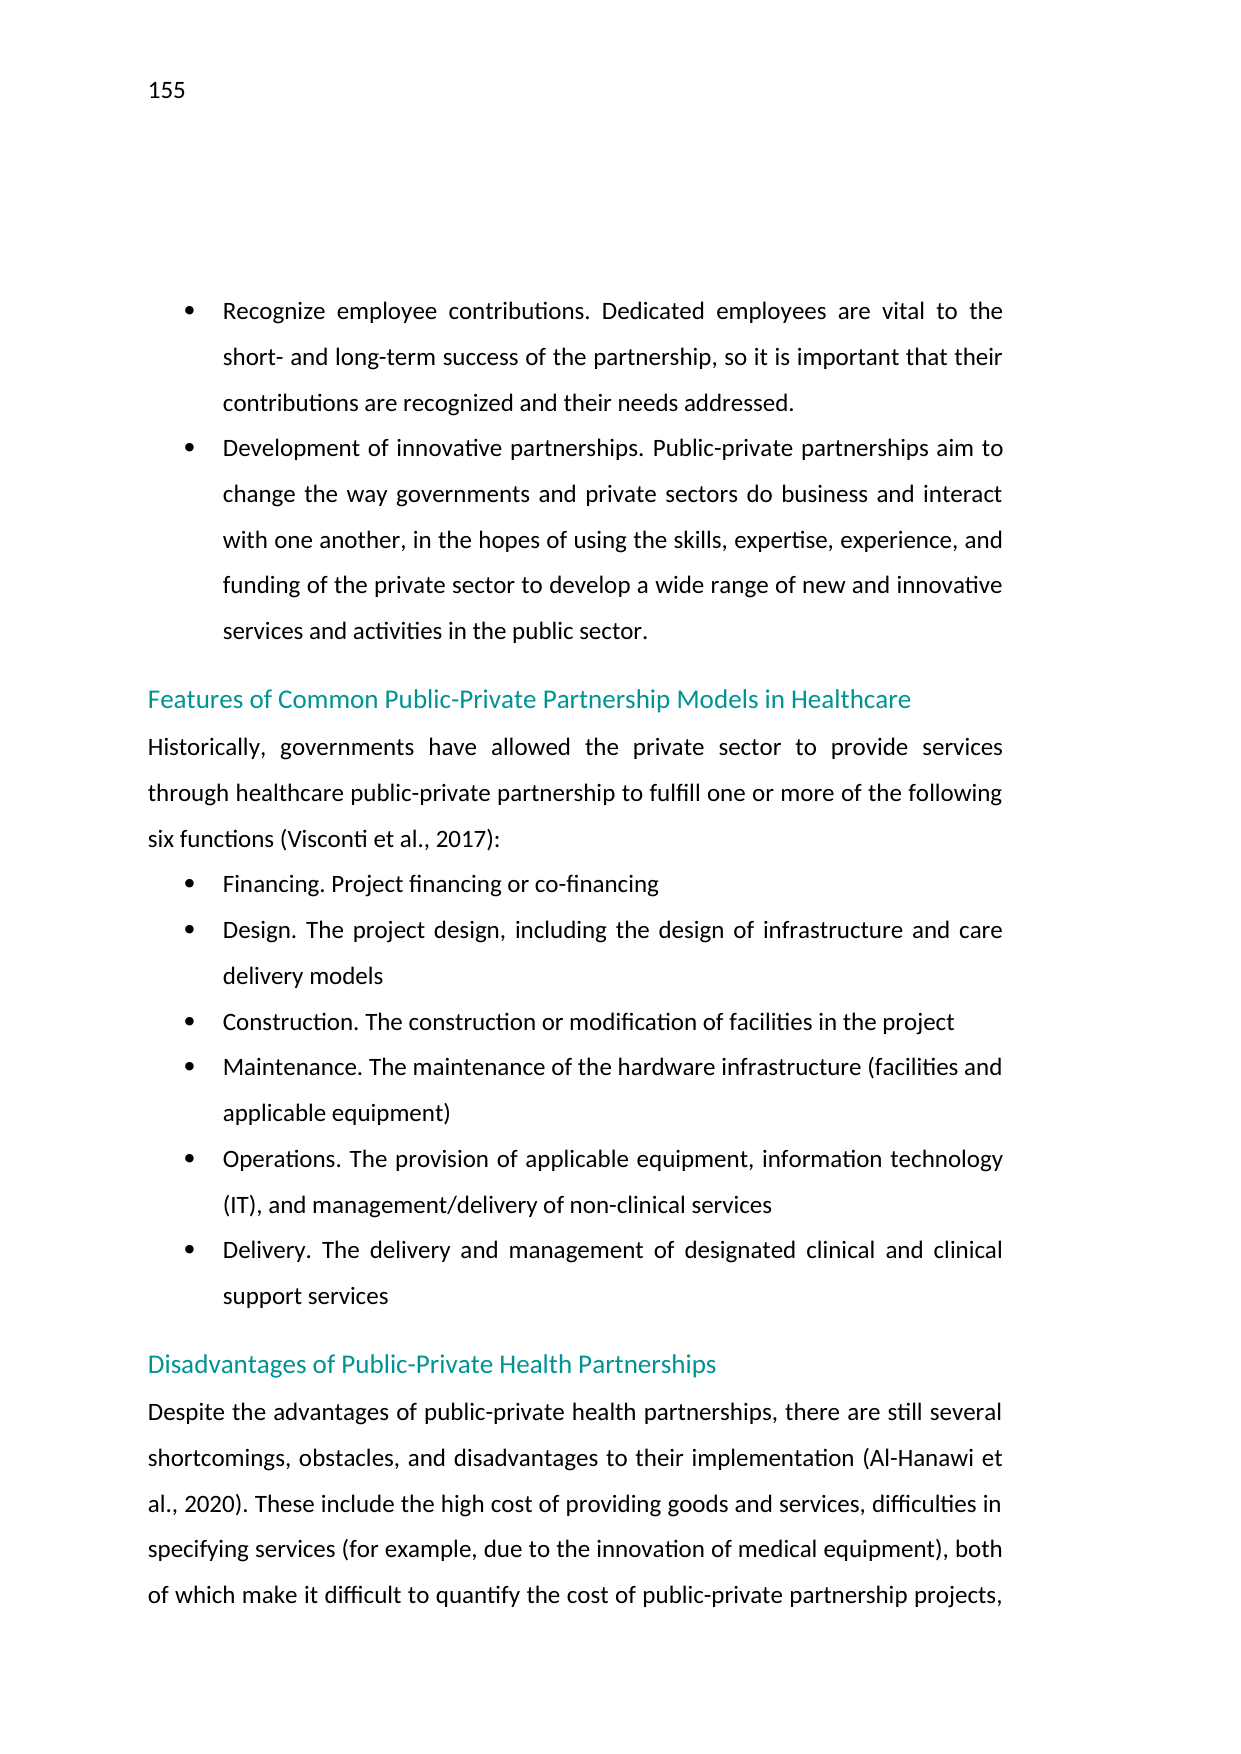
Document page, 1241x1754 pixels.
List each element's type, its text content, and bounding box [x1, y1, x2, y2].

text Historically, governments have allowed the private sector to provide services through healthcare public-private partnership to fulfill one or more of the following six functions (Visconti et al., 2017): [148, 731, 1004, 853]
list Construction. The construction or modification of facilities in the project [185, 1006, 1004, 1036]
list Design. The project design, including the design of infrastructure and care delivery models [185, 914, 1004, 991]
list Delivery. The delivery and management of designated clinical and clinical support services [185, 1234, 1004, 1311]
list Maintenance. The maintenance of the hardware infrastructure (facilities and applicable equipment) [185, 1052, 1004, 1128]
subtitle Features of Common Public-Private Partnership Models in Healthcare [148, 682, 1004, 715]
subtitle Disadvantages of Public-Private Health Partnerships [148, 1347, 1004, 1380]
list Development of innovative partnerships. Public-private partnerships aim to change the way governments and private sectors do business and interact with one another, in the hopes of using the skills, expertise, experience, and funding of the private sector to develop a wide range of new and innovative services and activities in the public sector. [185, 432, 1004, 646]
list Recognize employee contributions. Dedicated employees are vital to the short- and long-term success of the partnership, so it is important that their contributions are recognized and their needs addressed. [185, 295, 1004, 417]
list Operations. The provision of applicable equipment, information technology (IT), and management/delivery of non-clinical services [185, 1143, 1004, 1219]
list Financing. Project financing or co-financing [185, 869, 1004, 899]
